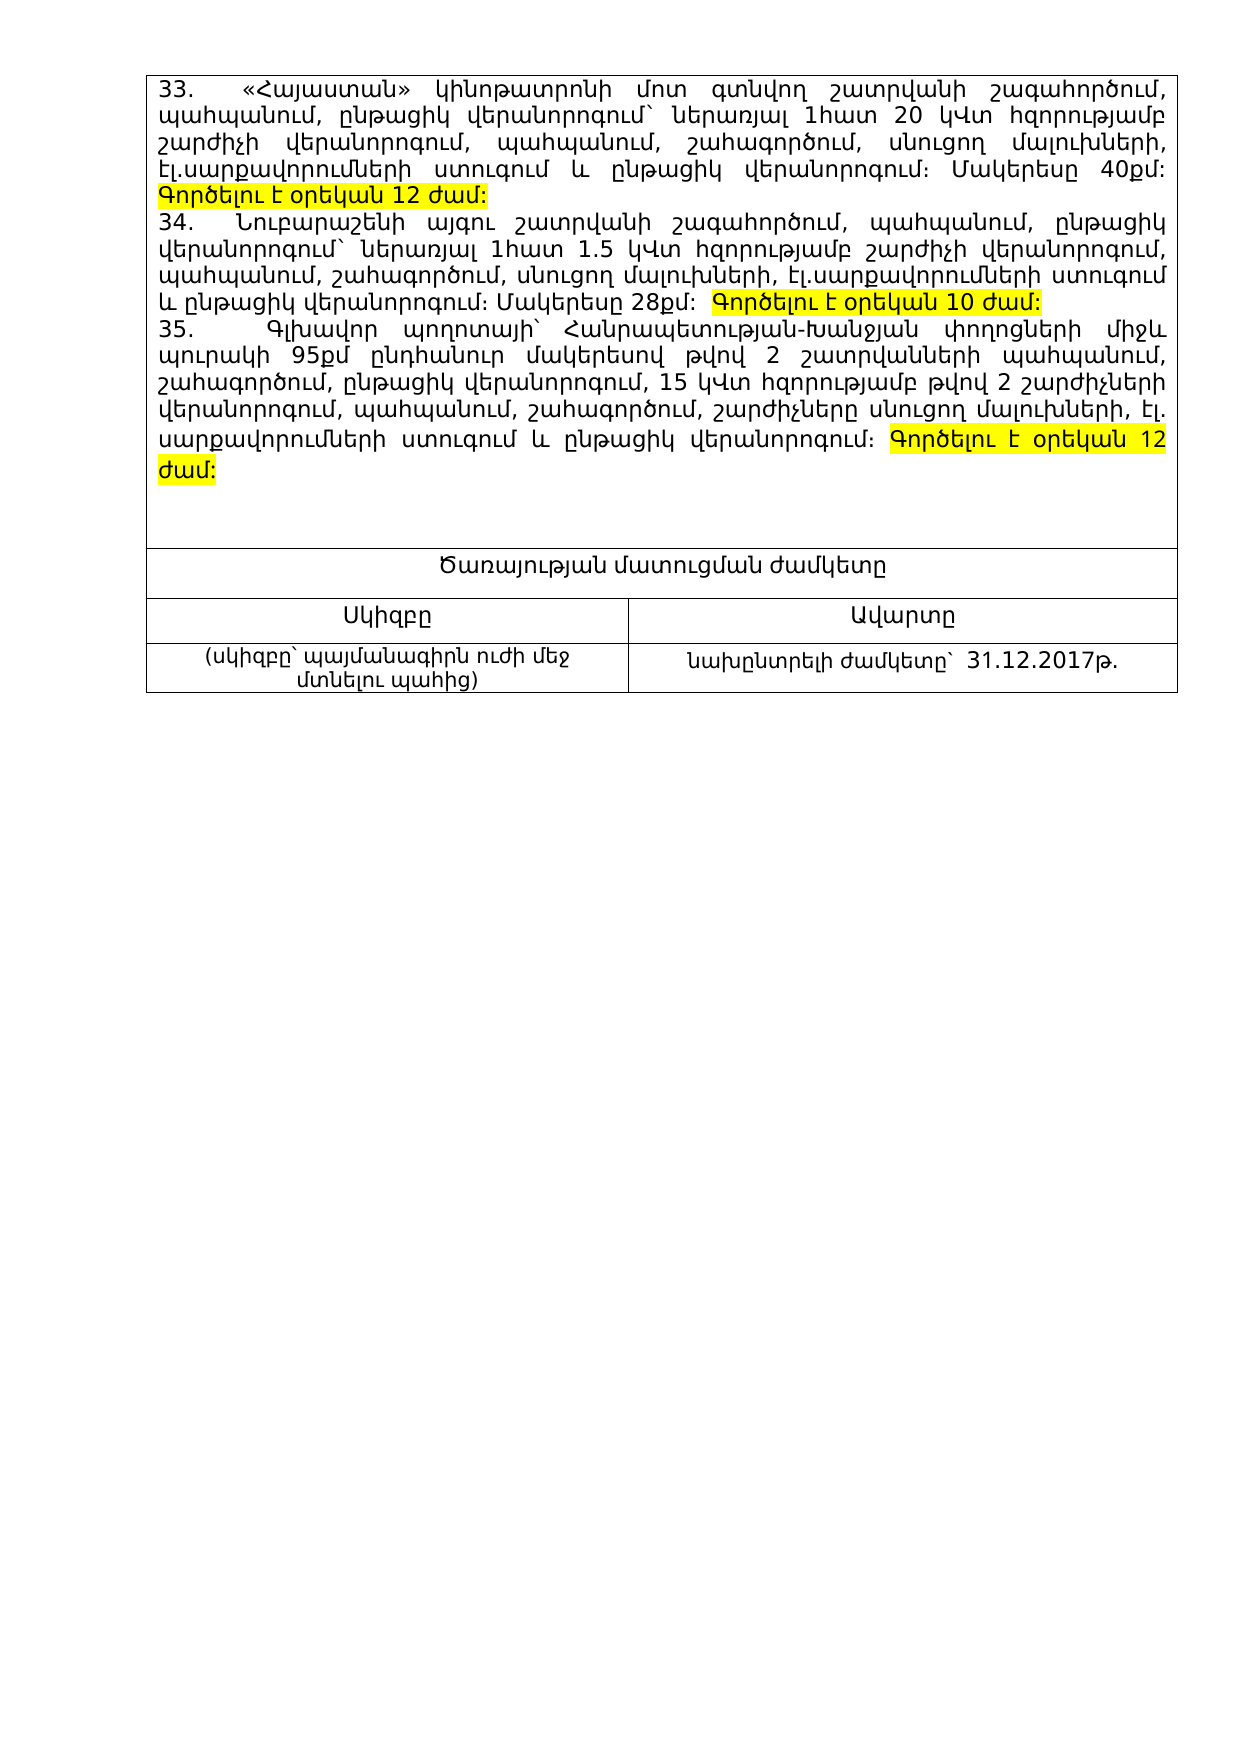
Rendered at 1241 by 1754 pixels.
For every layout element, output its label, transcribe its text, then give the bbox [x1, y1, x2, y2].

table_cell Ավարտը [629, 599, 1177, 643]
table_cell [147, 76, 1177, 548]
table_cell նախընտրելի ժամկետը` 31.12.2017թ. [629, 644, 1177, 692]
table_cell (սկիզբը՝ պայմանագիրն ուժի մեջ մտնելու պահից) [147, 644, 628, 692]
table_cell Սկիզբը [147, 599, 628, 643]
table_cell Ծառայության մատուցման ժամկետը [147, 549, 1177, 598]
